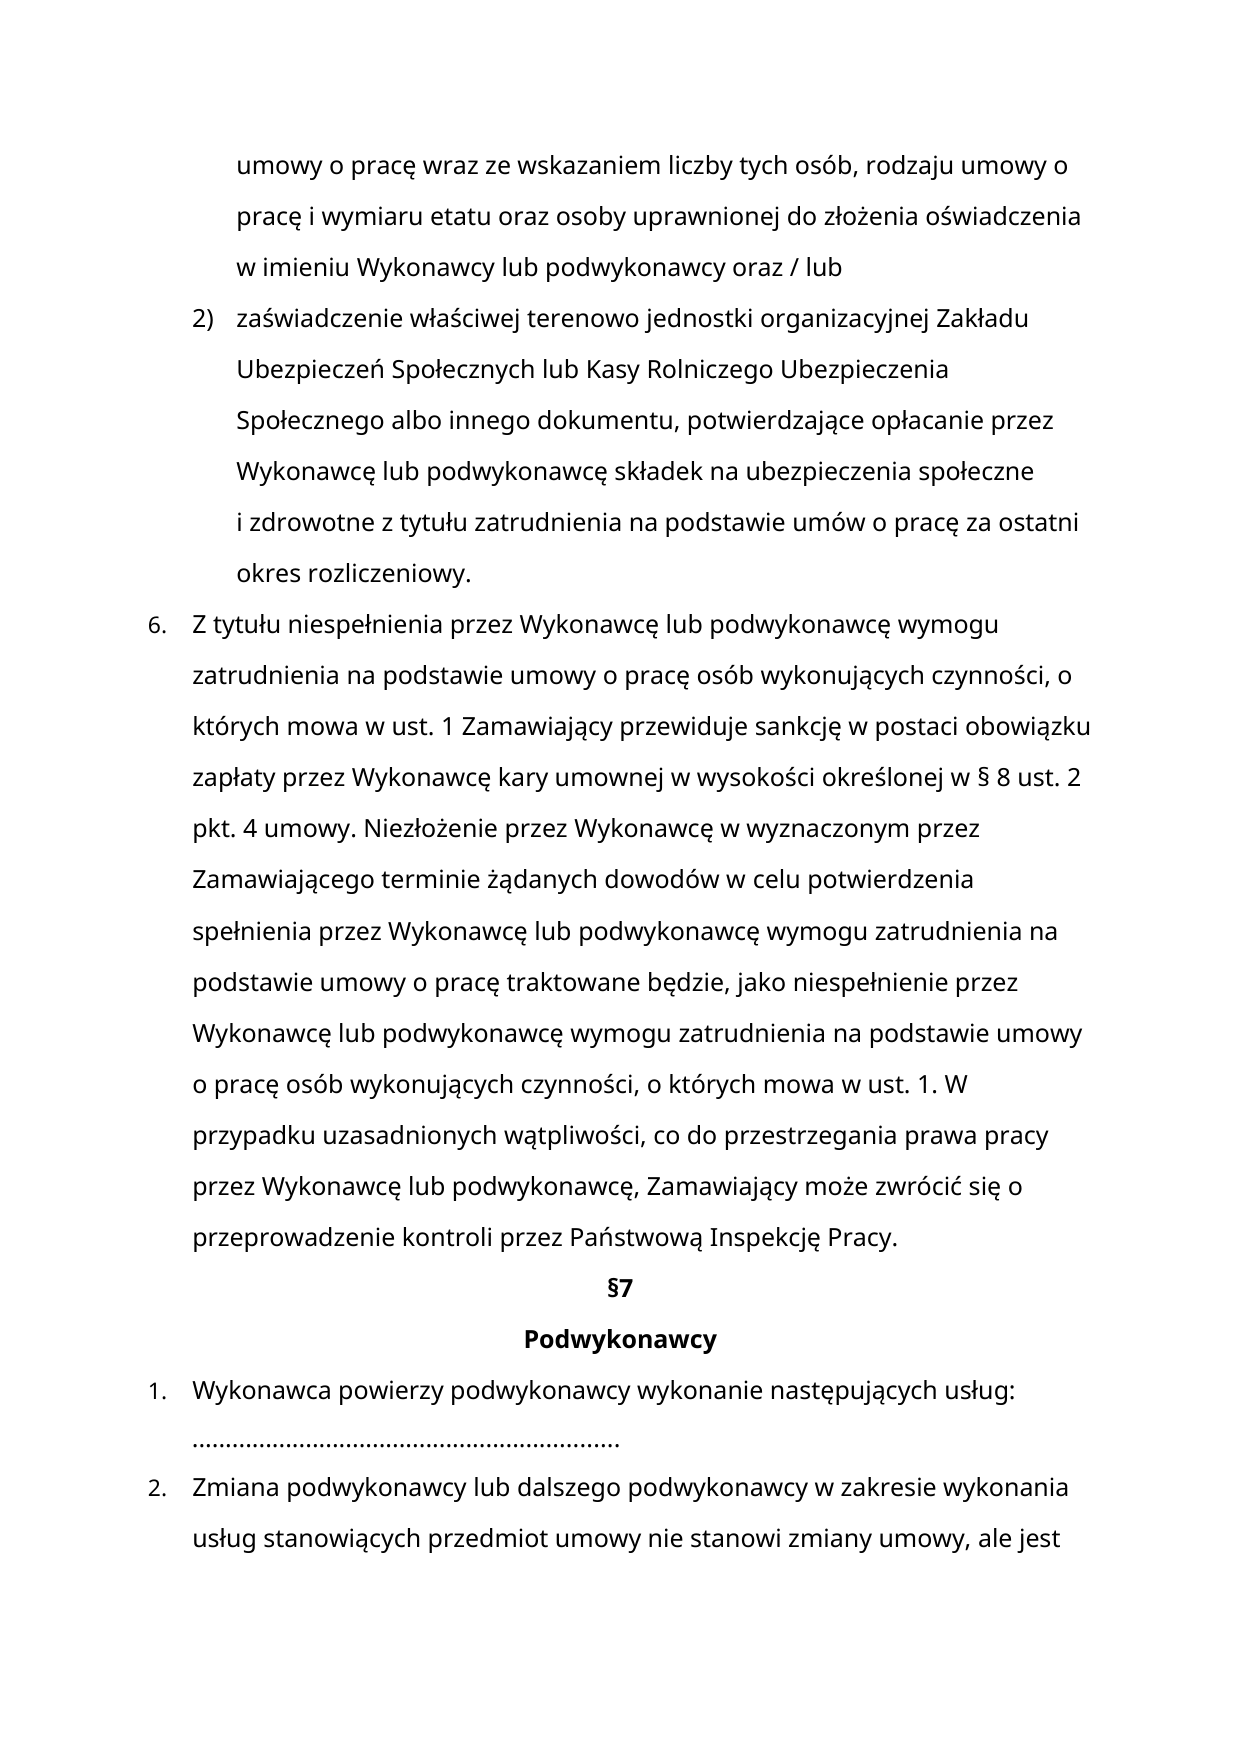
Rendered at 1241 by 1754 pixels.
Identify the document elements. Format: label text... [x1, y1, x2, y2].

list Z tytułu niespełnienia przez Wykonawcę lub podwykonawcę wymogu zatrudnienia na podstawie umowy o pracę osób wykonujących czynności, o których mowa w ust. 1 Zamawiający przewiduje sankcję w postaci obowiązku zapłaty przez Wykonawcę kary umownej w wysokości określonej w § 8 ust. 2 pkt. 4 umowy. Niezłożenie przez Wykonawcę w wyznaczonym przez Zamawiającego terminie żądanych dowodów w celu potwierdzenia spełnienia przez Wykonawcę lub podwykonawcę wymogu zatrudnienia na podstawie umowy o pracę traktowane będzie, jako niespełnienie przez Wykonawcę lub podwykonawcę wymogu zatrudnienia na podstawie umowy o pracę osób wykonujących czynności, o których mowa w ust. 1. W przypadku uzasadnionych wątpliwości, co do przestrzegania prawa pracy przez Wykonawcę lub podwykonawcę, Zamawiający może zwrócić się o przeprowadzenie kontroli przez Państwową Inspekcję Pracy. [148, 607, 1093, 1253]
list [148, 1469, 1093, 1554]
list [192, 148, 1093, 284]
text Podwykonawcy [148, 1322, 1093, 1356]
list Wykonawca powierzy podwykonawcy wykonanie następujących usług: [148, 1373, 1093, 1407]
list zaświadczenie właściwej terenowo jednostki organizacyjnej Zakładu Ubezpieczeń Społecznych lub Kasy Rolniczego Ubezpieczenia Społecznego albo innego dokumentu, potwierdzające opłacanie przez Wykonawcę lub podwykonawcę składek na ubezpieczenia społeczne i zdrowotne z tytułu zatrudnienia na podstawie umów o pracę za ostatni okres rozliczeniowy. [192, 301, 1093, 590]
